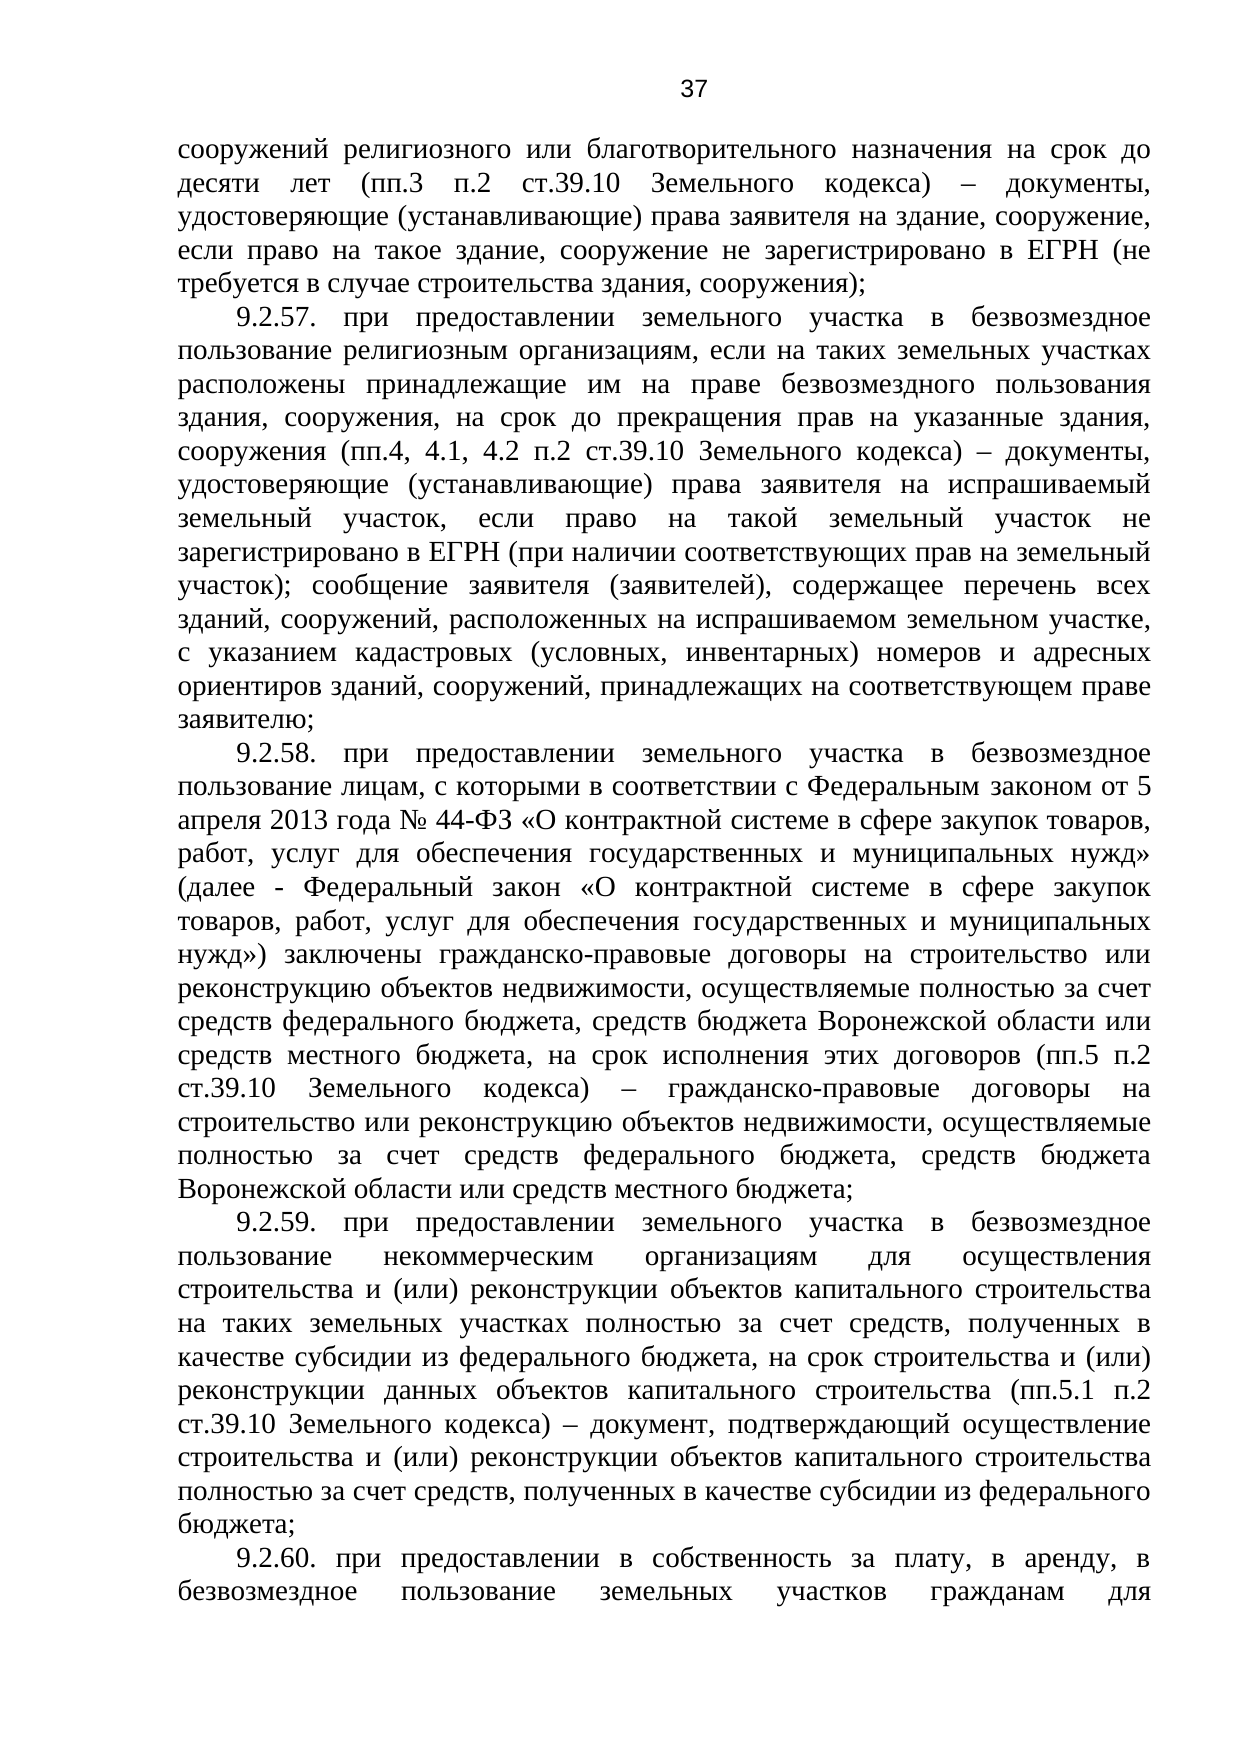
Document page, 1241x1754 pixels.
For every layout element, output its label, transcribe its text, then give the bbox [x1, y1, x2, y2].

text 9.2.57. при предоставлении земельного участка в безвозмездное пользование религиозным организациям, если на таких земельных участках расположены принадлежащие им на праве безвозмездного пользования здания, сооружения, на срок до прекращения прав на указанные здания, сооружения (пп.4, 4.1, 4.2 п.2 ст.39.10 Земельного кодекса) – документы, удостоверяющие (устанавливающие) права заявителя на испрашиваемый земельный участок, если право на такой земельный участок не зарегистрировано в ЕГРН (при наличии соответствующих прав на земельный участок); сообщение заявителя (заявителей), содержащее перечень всех зданий, сооружений, расположенных на испрашиваемом земельном участке, с указанием кадастровых (условных, инвентарных) номеров и адресных ориентиров зданий, сооружений, принадлежащих на соответствующем праве заявителю; [177, 299, 1152, 735]
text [177, 1540, 1152, 1607]
text 9.2.59. при предоставлении земельного участка в безвозмездное пользование некоммерческим организациям для осуществления строительства и (или) реконструкции объектов капитального строительства на таких земельных участках полностью за счет средств, полученных в качестве субсидии из федерального бюджета, на срок строительства и (или) реконструкции данных объектов капитального строительства (пп.5.1 п.2 ст.39.10 Земельного кодекса) – документ, подтверждающий осуществление строительства и (или) реконструкции объектов капитального строительства полностью за счет средств, полученных в качестве субсидии из федерального бюджета; [177, 1204, 1152, 1540]
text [177, 131, 1152, 299]
text 9.2.58. при предоставлении земельного участка в безвозмездное пользование лицам, с которыми в соответствии с Федеральным законом от 5 апреля 2013 года № 44-ФЗ «О контрактной системе в сфере закупок товаров, работ, услуг для обеспечения государственных и муниципальных нужд» (далее - Федеральный закон «О контрактной системе в сфере закупок товаров, работ, услуг для обеспечения государственных и муниципальных нужд») заключены гражданско-правовые договоры на строительство или реконструкцию объектов недвижимости, осуществляемые полностью за счет средств федерального бюджета, средств бюджета Воронежской области или средств местного бюджета, на срок исполнения этих договоров (пп.5 п.2 ст.39.10 Земельного кодекса) – гражданско-правовые договоры на строительство или реконструкцию объектов недвижимости, осуществляемые полностью за счет средств федерального бюджета, средств бюджета Воронежской области или средств местного бюджета; [177, 735, 1152, 1204]
